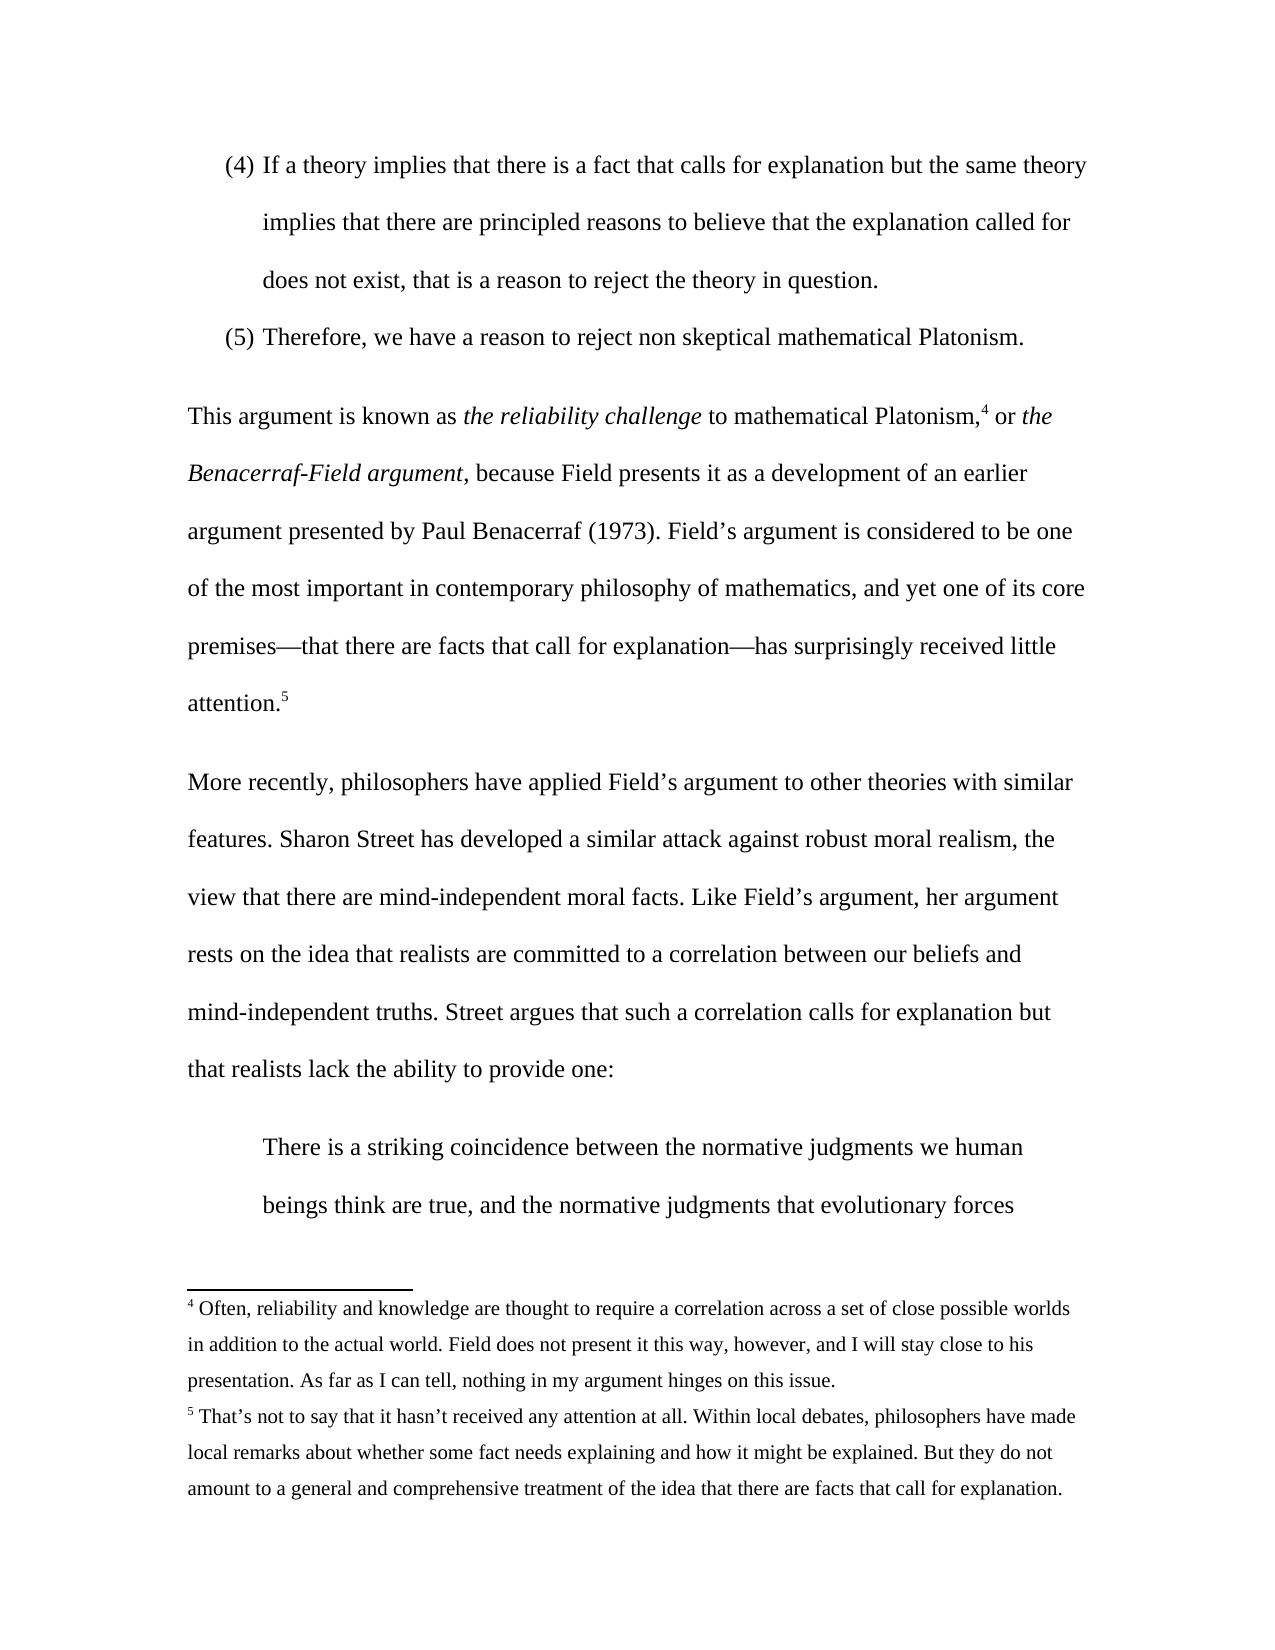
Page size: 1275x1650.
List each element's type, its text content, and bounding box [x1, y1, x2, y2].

list Therefore, we have a reason to reject non skeptical mathematical Platonism. [225, 322, 1087, 351]
list If a theory implies that there is a fact that calls for explanation but the same theory implies that there are principled reasons to believe that the explanation called for does not exist, that is a reason to reject the theory in question. [225, 150, 1087, 294]
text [262, 1132, 1087, 1219]
text More recently, philosophers have applied Field’s argument to other theories with similar features. Sharon Street has developed a similar attack against robust moral realism, the view that there are mind-independent moral facts. Like Field’s argument, her argument rests on the idea that realists are committed to a correlation between our beliefs and mind-independent truths. Street argues that such a correlation calls for explanation but that realists lack the ability to provide one: [187, 767, 1087, 1083]
text This argument is known as the reliability challenge to mathematical Platonism, or the Benacerraf-Field argument, because Field presents it as a development of an earlier argument presented by Paul Benacerraf (1973). Field’s argument is considered to be one of the most important in contemporary philosophy of mathematics, and yet one of its core premises—that there are facts that call for explanation—has surprisingly received little attention. [187, 401, 1087, 717]
